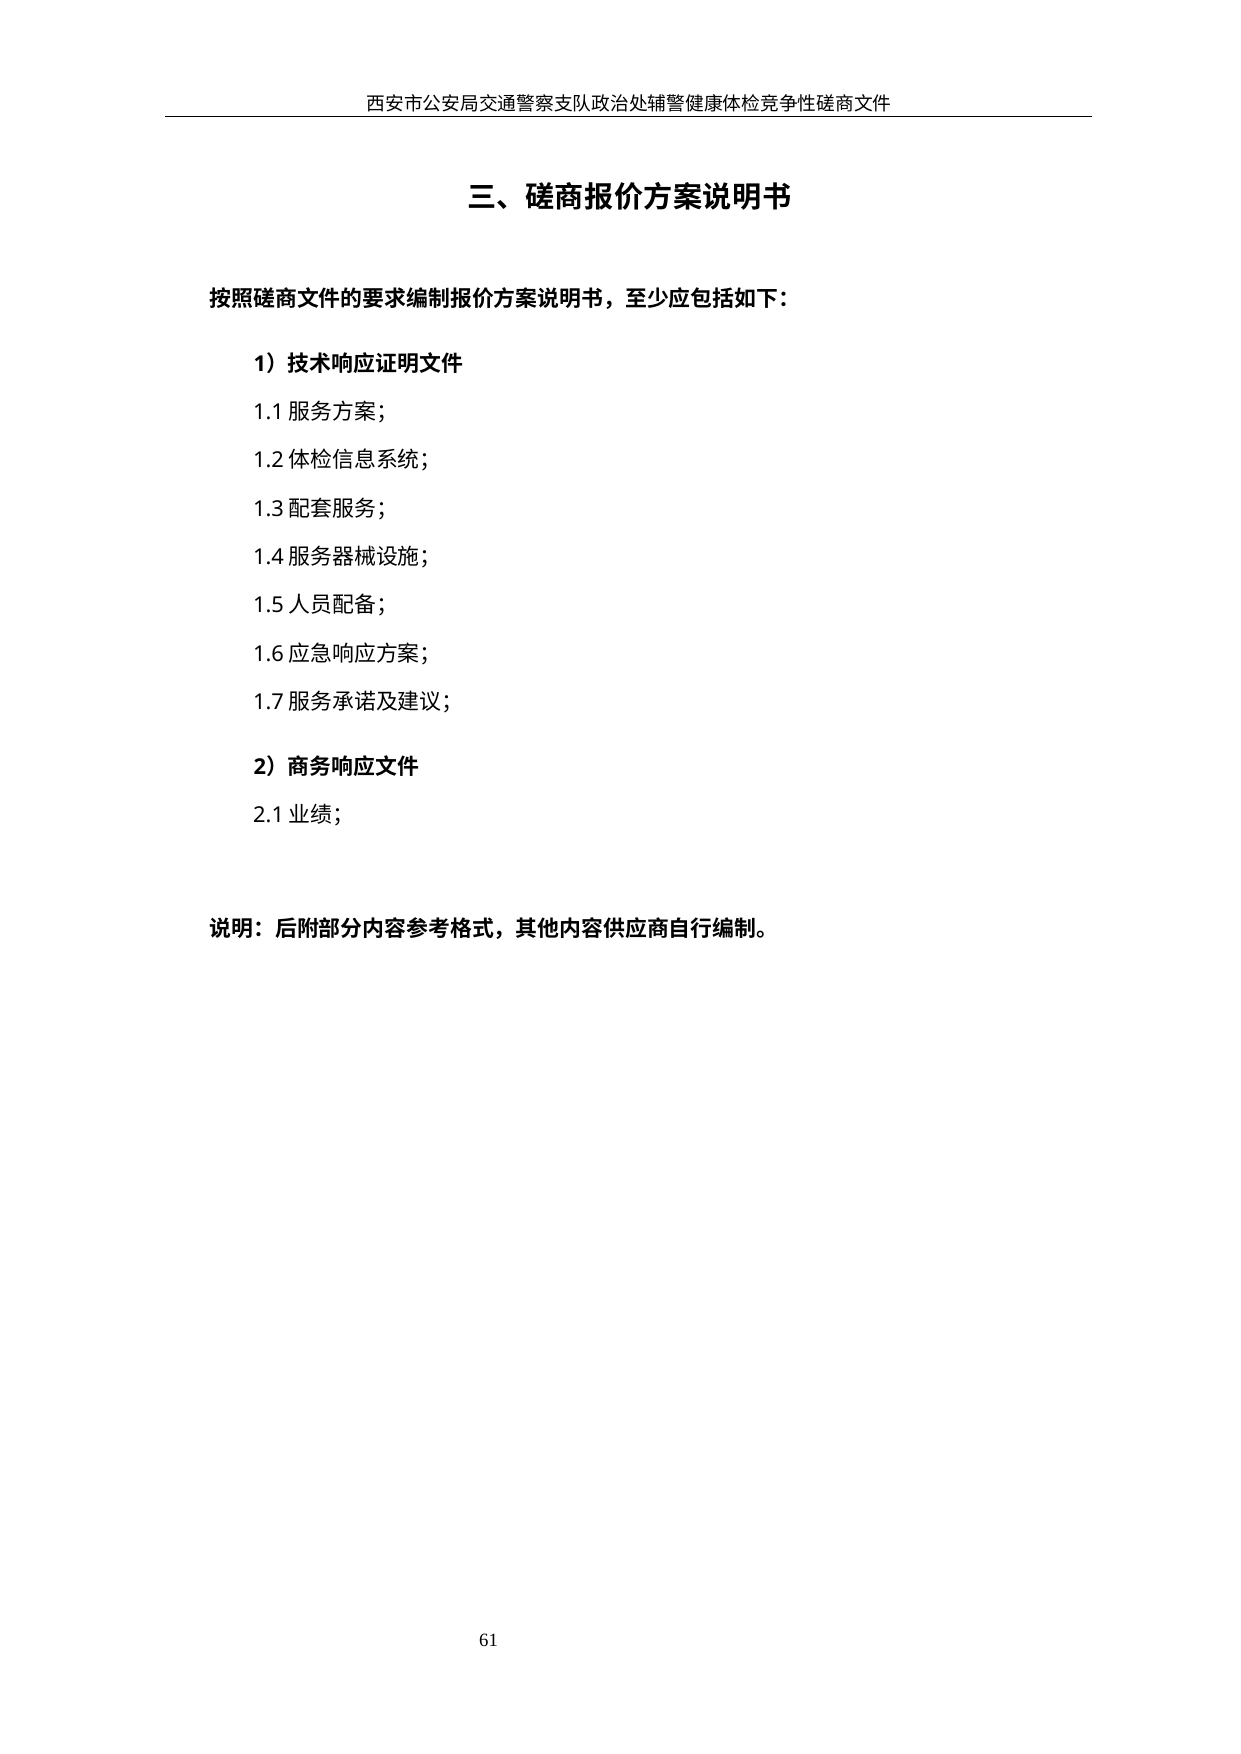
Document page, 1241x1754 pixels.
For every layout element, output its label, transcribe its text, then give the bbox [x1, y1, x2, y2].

text 1.1服务方案； [165, 394, 1092, 426]
text 1）技术响应证明文件 [165, 345, 1092, 378]
text 2.1业绩； [165, 797, 1092, 829]
text 按照磋商文件的要求编制报价方案说明书，至少应包括如下： [165, 281, 1092, 313]
text 三、磋商报价方案说明书 [165, 162, 1092, 227]
text 1.3配套服务； [165, 490, 1092, 523]
text 1.6应急响应方案； [165, 635, 1092, 668]
text 说明：后附部分内容参考格式，其他内容供应商自行编制。 [165, 910, 1092, 943]
text 1.2体检信息系统； [165, 442, 1092, 474]
text 2）商务响应文件 [165, 748, 1092, 781]
text 1.7服务承诺及建议； [165, 684, 1092, 716]
text 1.5人员配备； [165, 587, 1092, 619]
text 1.4服务器械设施； [165, 539, 1092, 571]
